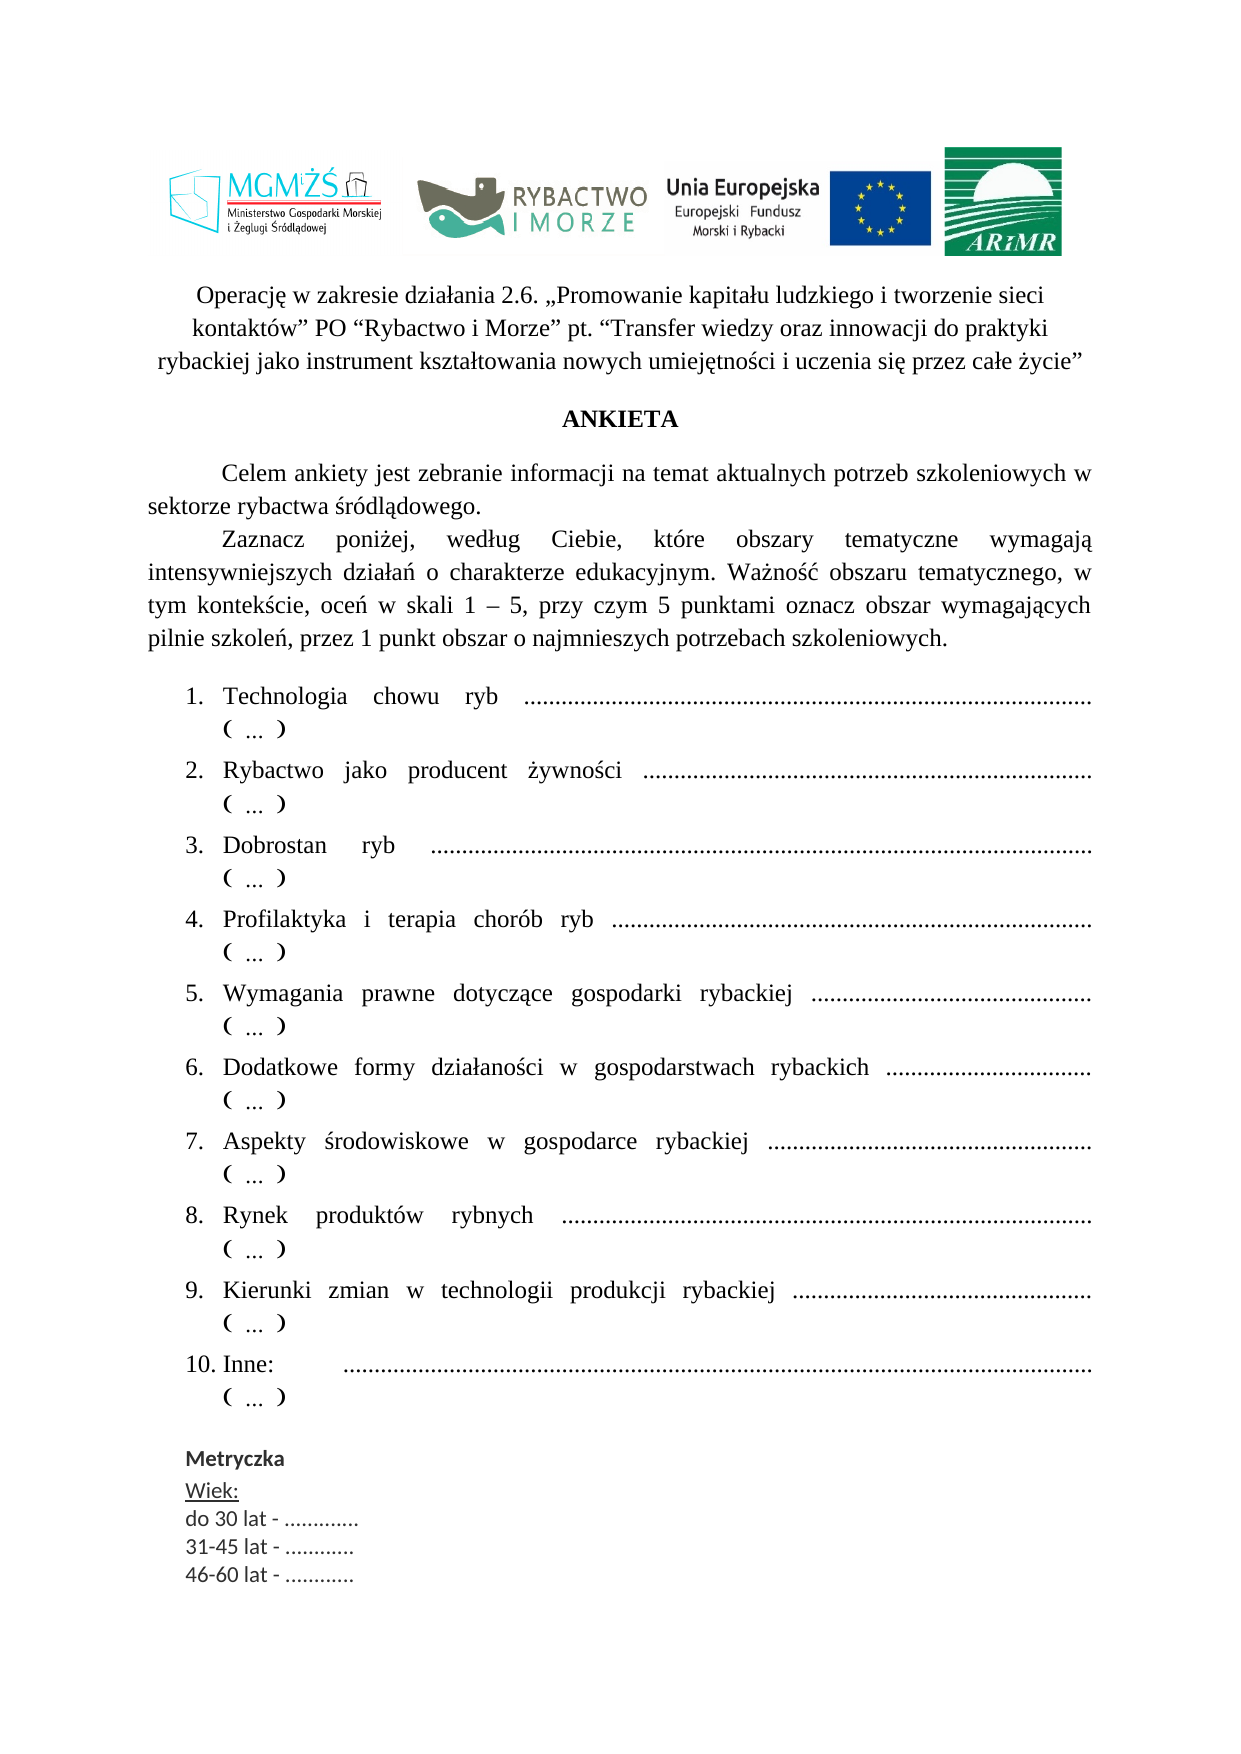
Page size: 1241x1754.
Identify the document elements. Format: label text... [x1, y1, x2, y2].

list Technologia chowu ryb ...........................................................................................  [185, 681, 1093, 744]
text Wiek: [185, 1476, 1093, 1504]
text Operację w zakresie działania 2.6. „Promowanie kapitału ludzkiego i tworzenie sieci kontaktów” PO “Rybactwo i Morze” pt. “Transfer wiedzy oraz innowacji do praktyki rybackiej jako instrument kształtowania nowych umiejętności i uczenia się przez całe życie” [148, 280, 1093, 375]
text ANKIETA [148, 404, 1093, 433]
text 31-45 lat - ............ [185, 1532, 1093, 1560]
list Aspekty środowiskowe w gospodarce rybackiej ....................................................  [185, 1126, 1093, 1189]
list Kierunki zmian w technologii produkcji rybackiej ................................................  [185, 1275, 1093, 1338]
list Wymagania prawne dotyczące gospodarki rybackiej .............................................  [185, 978, 1093, 1041]
list Rynek produktów rybnych .....................................................................................  [185, 1201, 1093, 1263]
text Celem ankiety jest zebranie informacji na temat aktualnych potrzeb szkoleniowych w sektorze rybactwa śródlądowego. [148, 458, 1093, 520]
text 46-60 lat - ............ [185, 1560, 1093, 1588]
text Metryczka [185, 1444, 1093, 1472]
list Dobrostan ryb ..........................................................................................................  [185, 830, 1093, 893]
list Profilaktyka i terapia chorób ryb .............................................................................  [185, 904, 1093, 967]
text Zaznacz poniżej, według Ciebie, które obszary tematyczne wymagają intensywniejszych działań o charakterze edukacyjnym. Ważność obszaru tematycznego, w tym kontekście, oceń w skali 1 – 5, przy czym 5 punktami oznacz obszar wymagających pilnie szkoleń, przez 1 punkt obszar o najmnieszych potrzebach szkoleniowych. [148, 524, 1093, 652]
list Rybactwo jako producent żywności ........................................................................  [185, 756, 1093, 818]
list Dodatkowe formy działaności w gospodarstwach rybackich .................................  [185, 1052, 1093, 1115]
picture [147, 147, 1062, 256]
text do 30 lat - ............. [185, 1504, 1093, 1532]
list Inne: ........................................................................................................................  [185, 1349, 1093, 1412]
